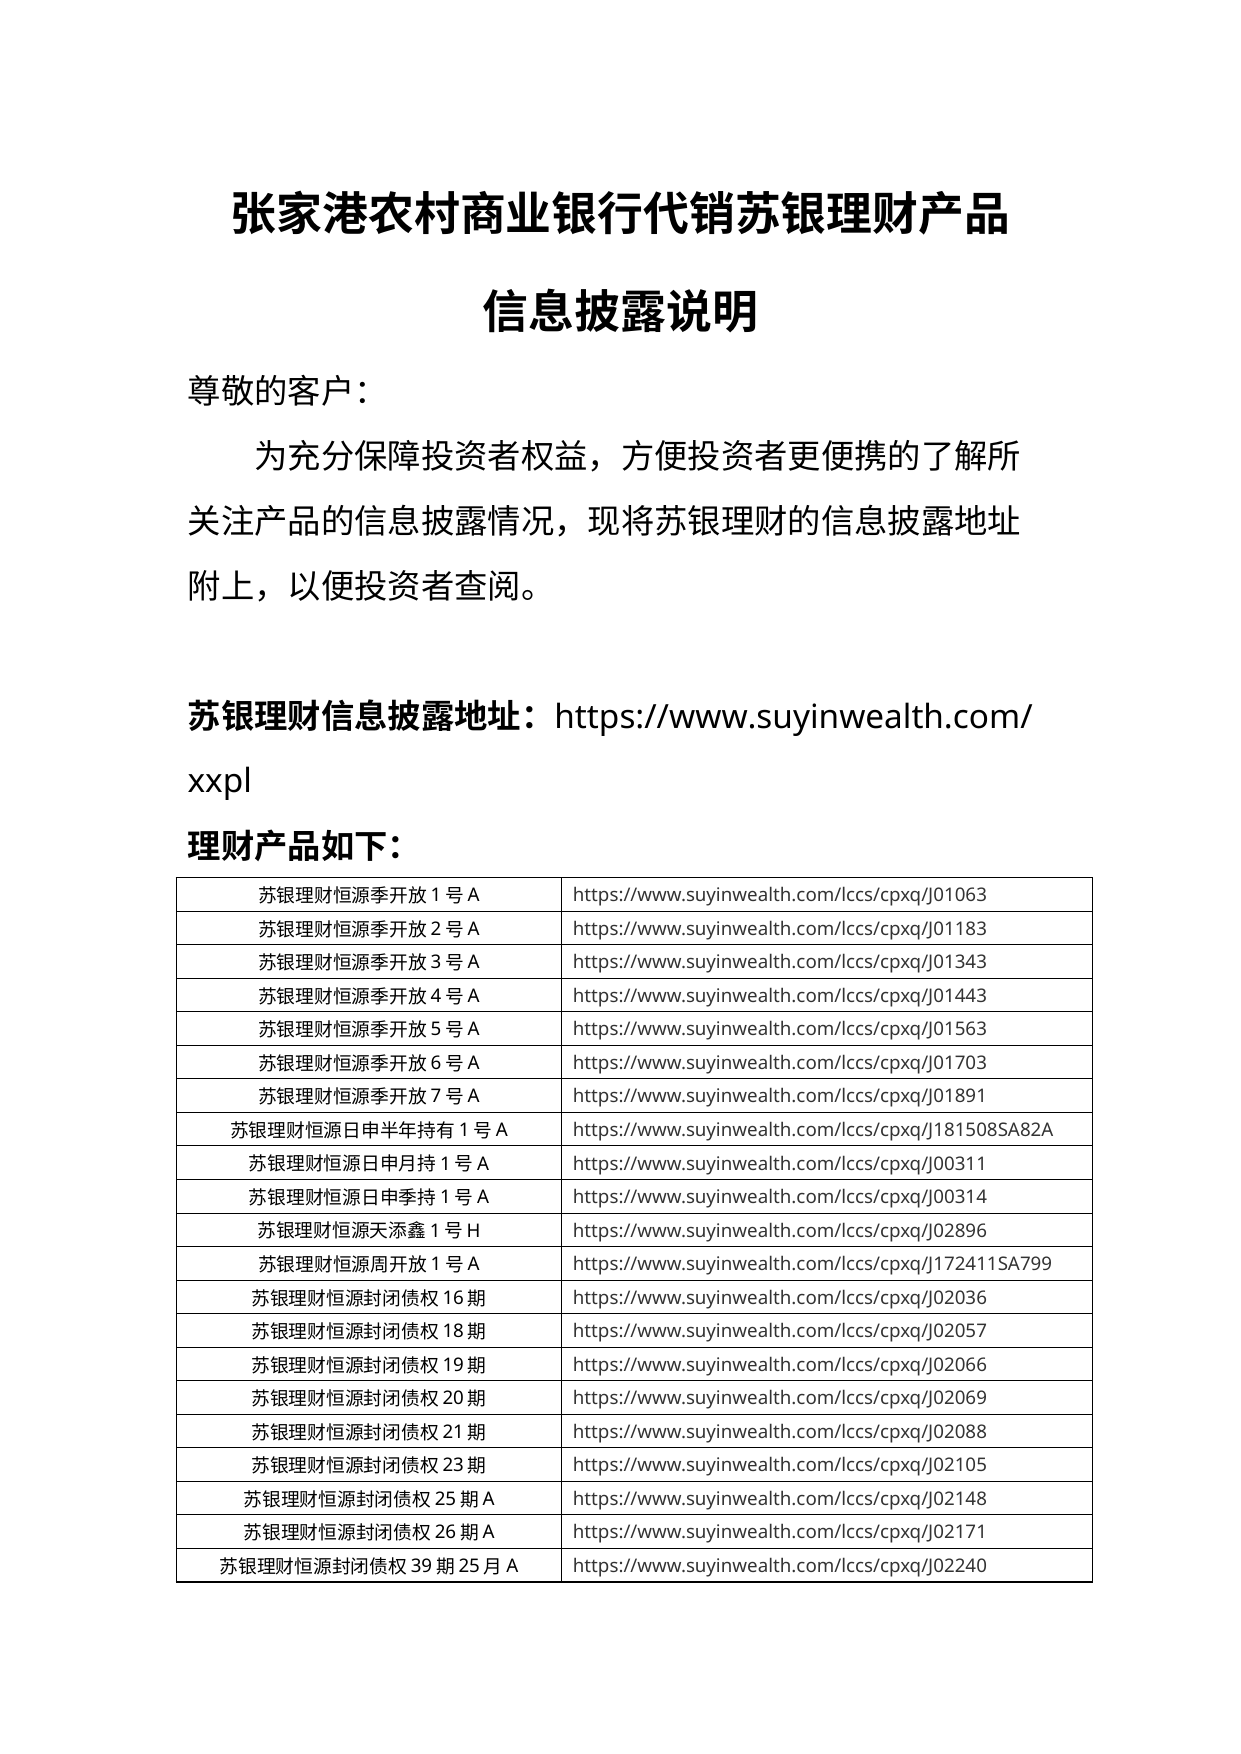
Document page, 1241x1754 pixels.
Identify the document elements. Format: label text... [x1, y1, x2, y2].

table_cell 苏银理财恒源封闭债权21期 [177, 1415, 561, 1447]
table_header https://www.suyinwealth.com/lccs/cpxq/J01063 [562, 878, 1092, 911]
table_cell 苏银理财恒源封闭债权18期 [177, 1314, 561, 1347]
table_cell https://www.suyinwealth.com/lccs/cpxq/J02148 [562, 1482, 1092, 1514]
table_cell https://www.suyinwealth.com/lccs/cpxq/J01563 [562, 1012, 1092, 1045]
table_cell https://www.suyinwealth.com/lccs/cpxq/J02240 [562, 1549, 1092, 1581]
table_header 苏银理财恒源季开放1号A [177, 878, 561, 911]
table_cell https://www.suyinwealth.com/lccs/cpxq/J02105 [562, 1448, 1092, 1481]
table_cell 苏银理财恒源季开放2号A [177, 912, 561, 944]
text 信息披露说明 [187, 259, 1053, 357]
table_cell https://www.suyinwealth.com/lccs/cpxq/J02057 [562, 1314, 1092, 1347]
table_cell https://www.suyinwealth.com/lccs/cpxq/J01443 [562, 979, 1092, 1011]
table_cell 苏银理财恒源季开放3号A [177, 945, 561, 978]
table_cell 苏银理财恒源日申月持1号A [177, 1146, 561, 1179]
table_cell 苏银理财恒源封闭债权26期A [177, 1515, 561, 1548]
table_cell https://www.suyinwealth.com/lccs/cpxq/J00311 [562, 1146, 1092, 1179]
table_cell 苏银理财恒源封闭债权25期A [177, 1482, 561, 1514]
table_cell 苏银理财恒源季开放4号A [177, 979, 561, 1011]
table_cell 苏银理财恒源封闭债权23期 [177, 1448, 561, 1481]
table_cell 苏银理财恒源封闭债权19期 [177, 1348, 561, 1380]
table_cell https://www.suyinwealth.com/lccs/cpxq/J01183 [562, 912, 1092, 944]
table_cell 苏银理财恒源封闭债权20期 [177, 1381, 561, 1414]
table_cell https://www.suyinwealth.com/lccs/cpxq/J02036 [562, 1281, 1092, 1313]
text 尊敬的客户： [187, 357, 1053, 422]
text 苏银理财信息披露地址：https://www.suyinwealth.com/xxpl [187, 682, 1053, 812]
table_cell 苏银理财恒源季开放5号A [177, 1012, 561, 1045]
table_cell https://www.suyinwealth.com/lccs/cpxq/J02896 [562, 1214, 1092, 1246]
table_cell 苏银理财恒源封闭债权16期 [177, 1281, 561, 1313]
table_cell 苏银理财恒源日申半年持有1号A [177, 1113, 561, 1145]
table_cell https://www.suyinwealth.com/lccs/cpxq/J02066 [562, 1348, 1092, 1380]
table_cell https://www.suyinwealth.com/lccs/cpxq/J172411SA799 [562, 1247, 1092, 1279]
table_cell 苏银理财恒源周开放1号A [177, 1247, 561, 1279]
table_cell https://www.suyinwealth.com/lccs/cpxq/J01703 [562, 1046, 1092, 1078]
table_cell 苏银理财恒源天添鑫1号H [177, 1214, 561, 1246]
table_cell 苏银理财恒源封闭债权39期25月A [177, 1549, 561, 1581]
text 理财产品如下： [187, 812, 1053, 877]
table_cell https://www.suyinwealth.com/lccs/cpxq/J02171 [562, 1515, 1092, 1548]
table_cell 苏银理财恒源季开放6号A [177, 1046, 561, 1078]
text 张家港农村商业银行代销苏银理财产品 [187, 162, 1053, 259]
table_cell https://www.suyinwealth.com/lccs/cpxq/J02088 [562, 1415, 1092, 1447]
table_cell https://www.suyinwealth.com/lccs/cpxq/J01891 [562, 1079, 1092, 1112]
table_cell 苏银理财恒源季开放7号A [177, 1079, 561, 1112]
table_cell https://www.suyinwealth.com/lccs/cpxq/J181508SA82A [562, 1113, 1092, 1145]
table_cell 苏银理财恒源日申季持1号A [177, 1180, 561, 1212]
table_cell https://www.suyinwealth.com/lccs/cpxq/J00314 [562, 1180, 1092, 1212]
table_cell https://www.suyinwealth.com/lccs/cpxq/J02069 [562, 1381, 1092, 1414]
table_cell https://www.suyinwealth.com/lccs/cpxq/J01343 [562, 945, 1092, 978]
text 为充分保障投资者权益，方便投资者更便携的了解所关注产品的信息披露情况，现将苏银理财的信息披露地址附上，以便投资者查阅。 [187, 422, 1053, 617]
